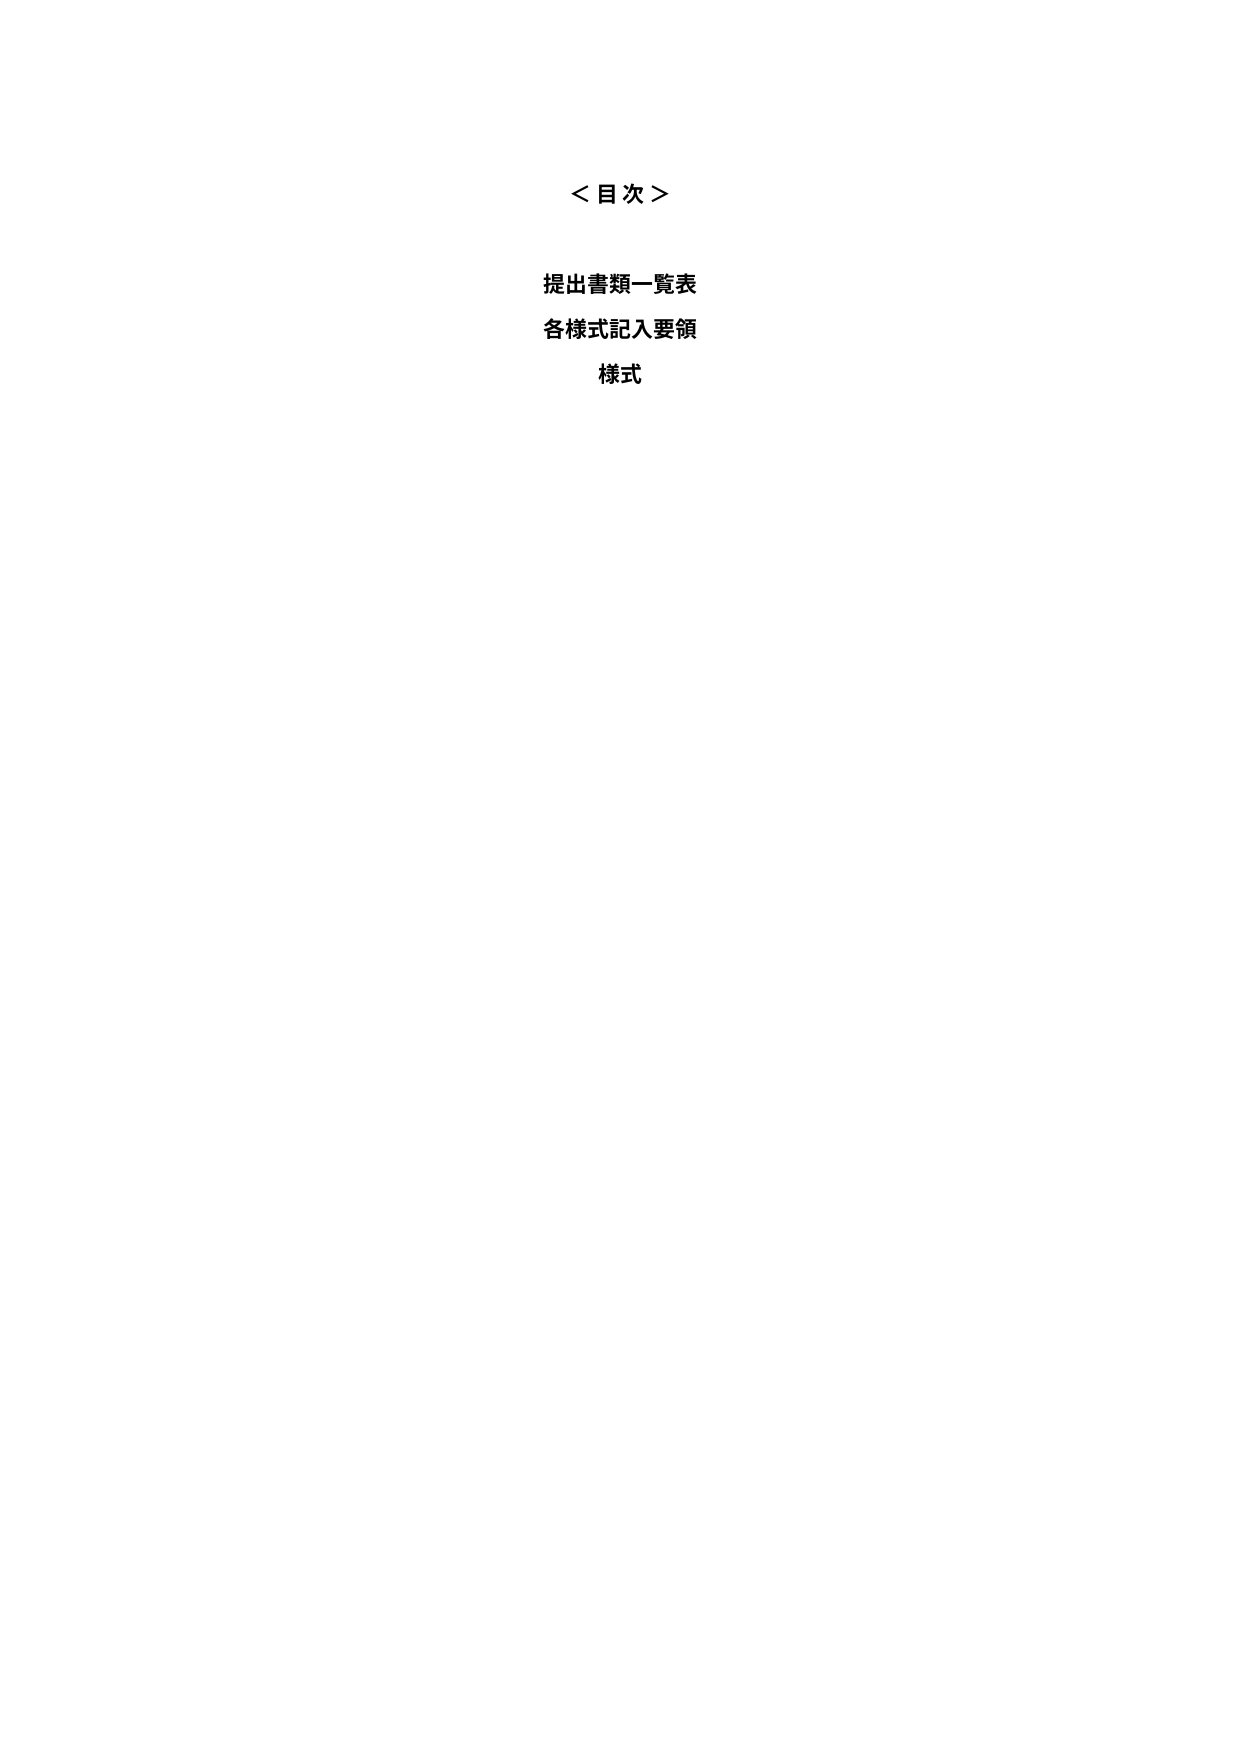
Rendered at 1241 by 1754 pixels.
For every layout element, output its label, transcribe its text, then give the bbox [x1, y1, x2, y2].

text 提出書類一覧表 1 [148, 267, 1092, 299]
text ＜ 目 次 ＞ [148, 177, 1092, 209]
text 各様式記入要領 9 [148, 311, 1092, 344]
text 様式 11 [148, 356, 1092, 389]
